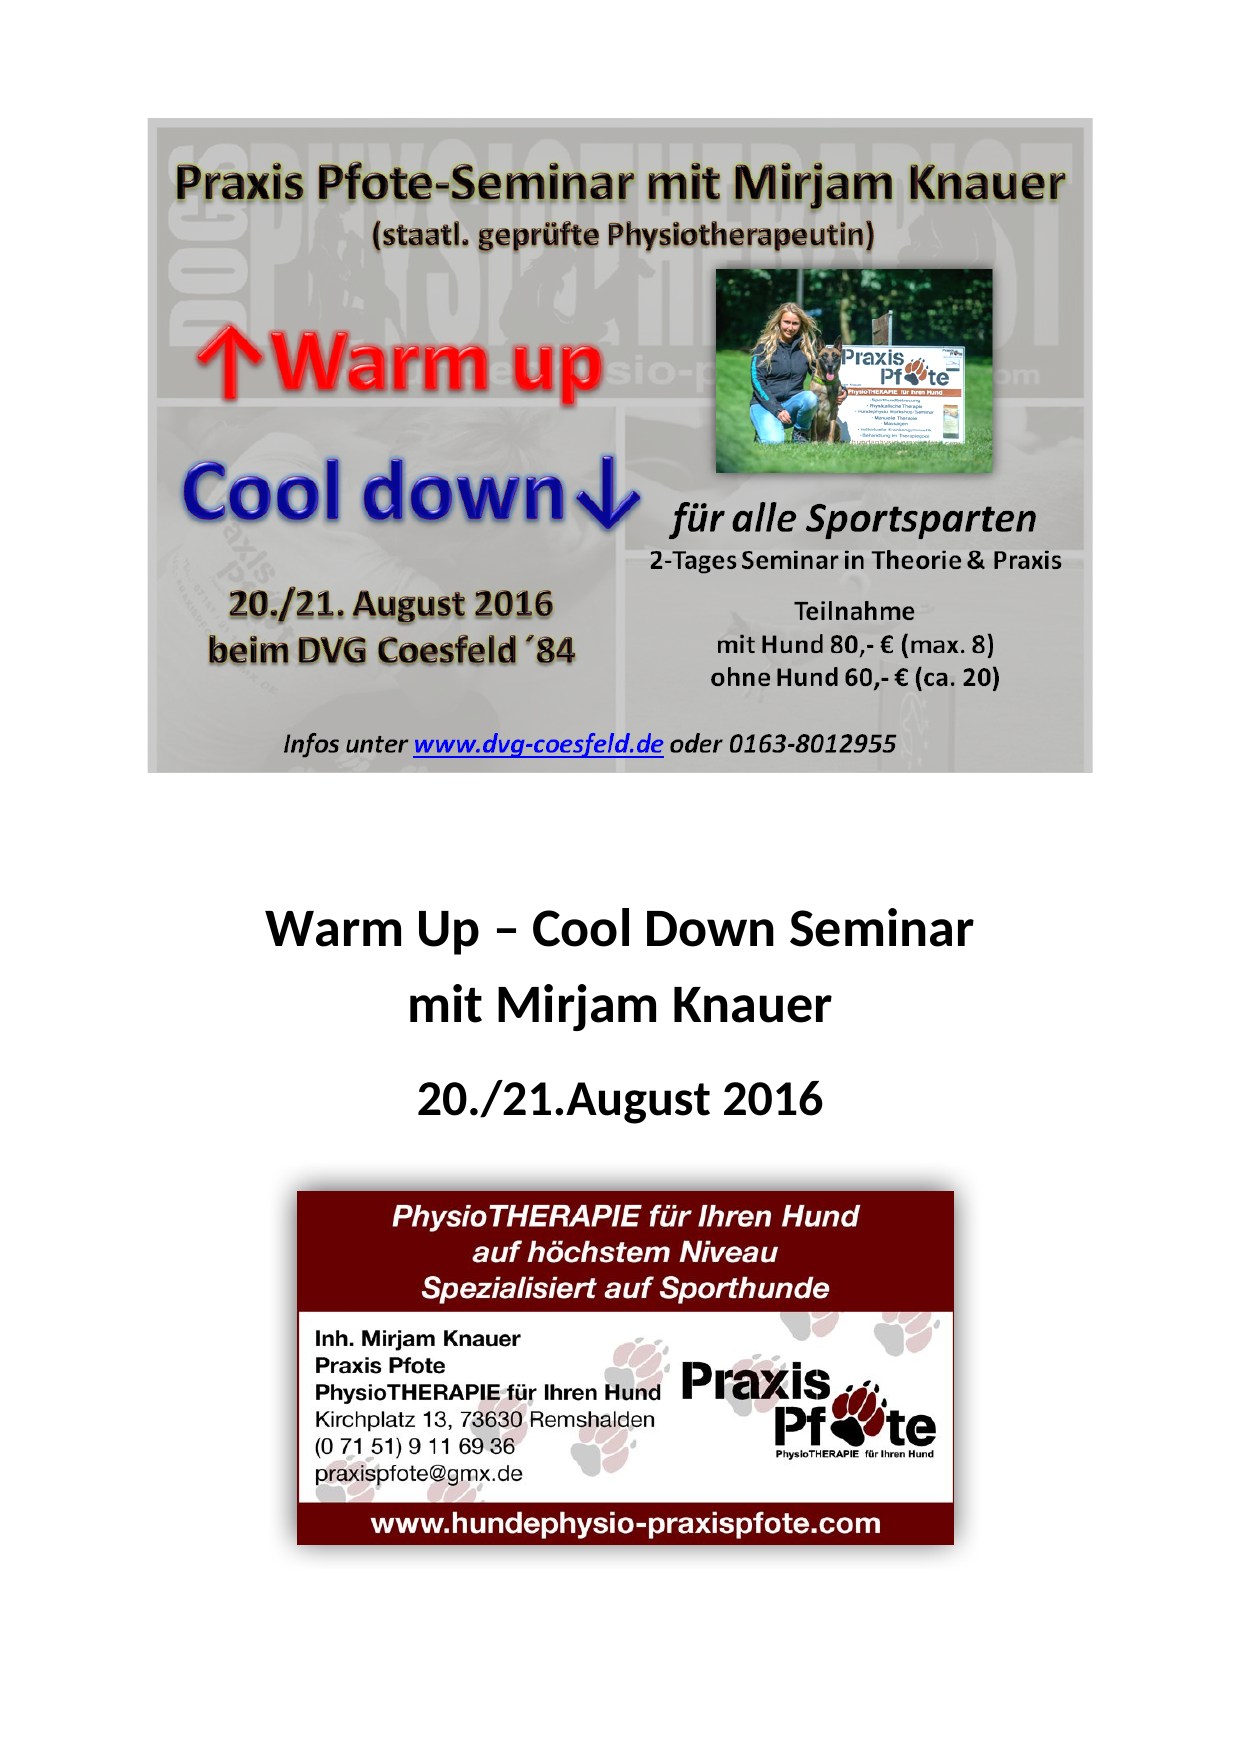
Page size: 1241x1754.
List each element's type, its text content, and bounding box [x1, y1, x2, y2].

picture [147, 118, 1093, 773]
picture [297, 1191, 954, 1545]
text Warm Up – Cool Down Seminar mit Mirjam Knauer [148, 894, 1093, 1036]
text 20./21.August 2016 [148, 1067, 1093, 1128]
